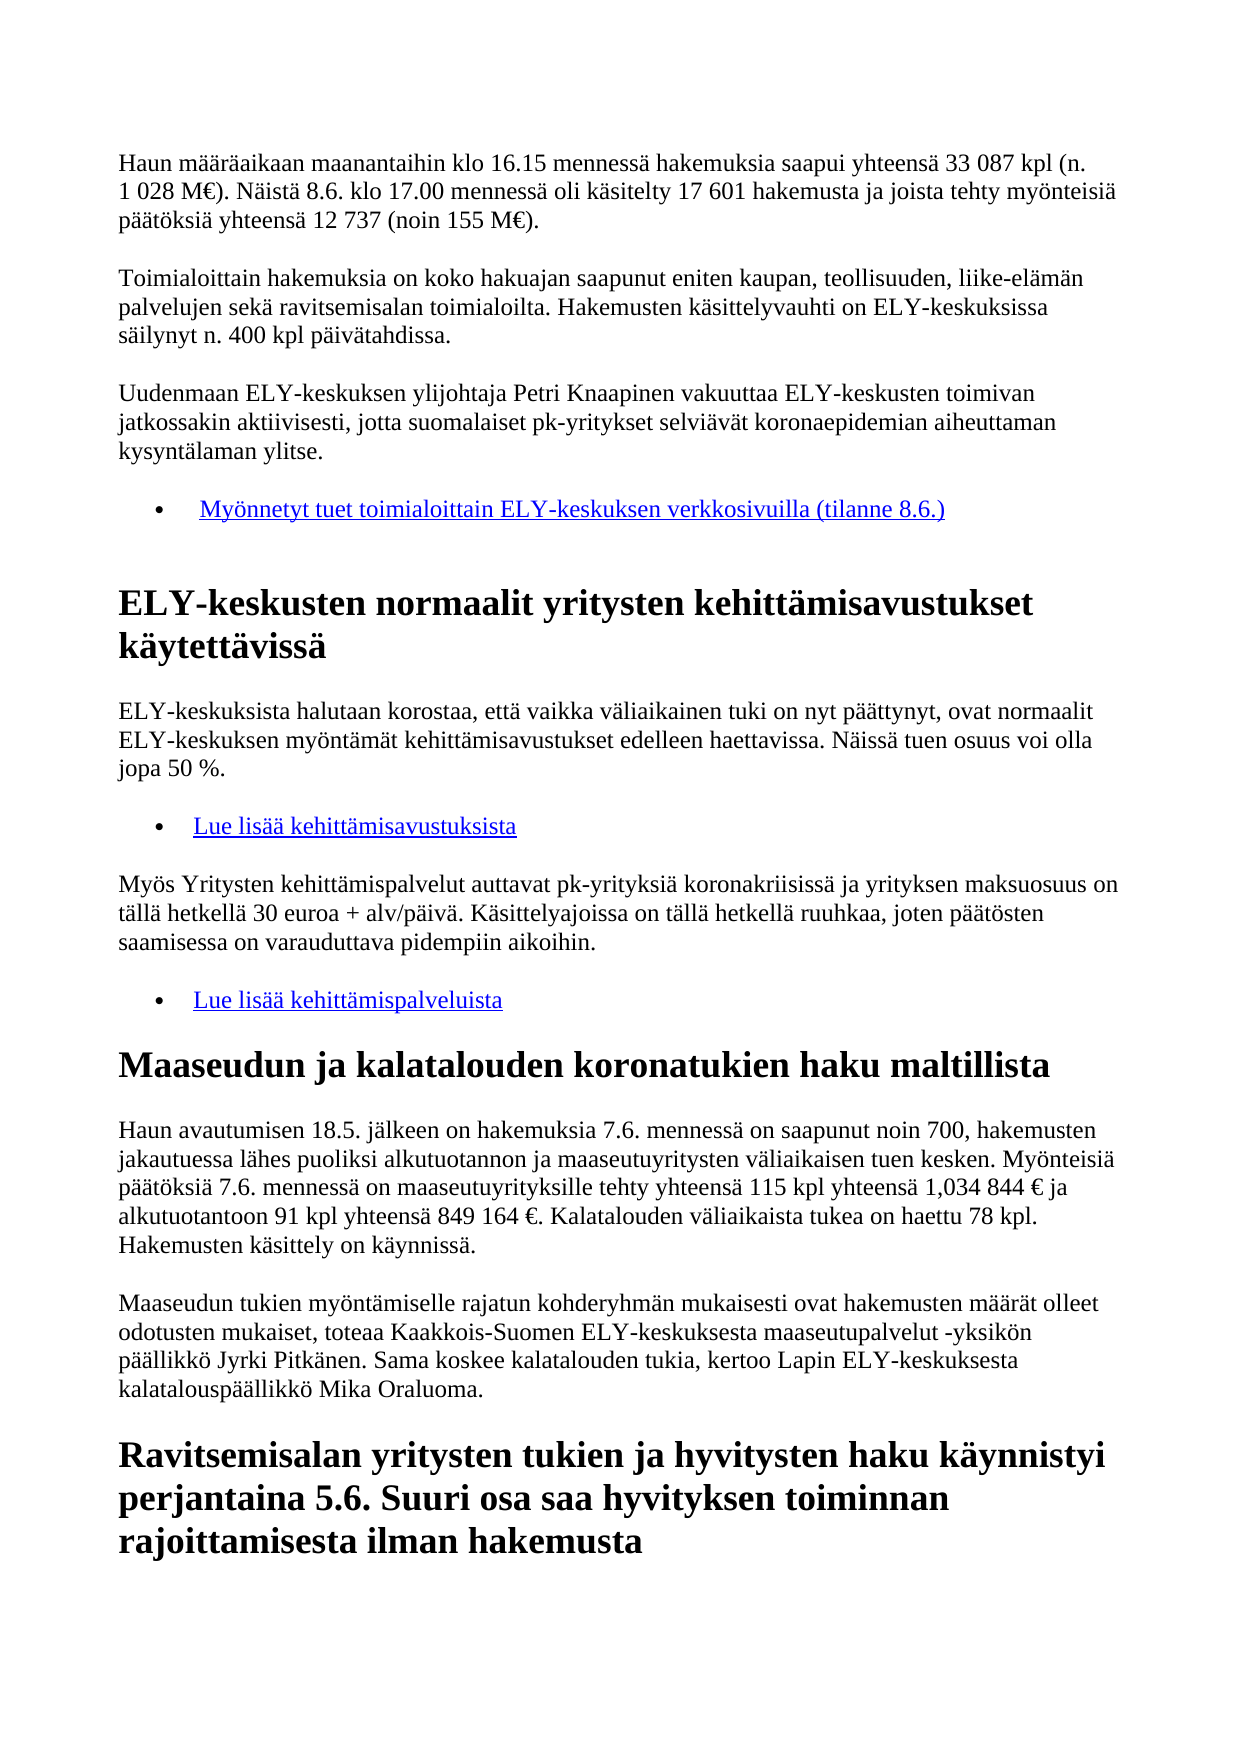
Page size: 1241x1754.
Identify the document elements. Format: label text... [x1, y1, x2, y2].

list Lue lisää kehittämisavustuksista [156, 811, 1122, 840]
list Myönnetyt tuet toimialoittain ELY-keskuksen verkkosivuilla (tilanne 8.6.) [156, 494, 1122, 551]
text Haun avautumisen 18.5. jälkeen on hakemuksia 7.6. mennessä on saapunut noin 700, hakemusten jakautuessa lähes puoliksi alkutuotannon ja maaseutuyritysten väliaikaisen tuen kesken. Myönteisiä päätöksiä 7.6. mennessä on maaseutuyrityksille tehty yhteensä 115 kpl yhteensä 1,034 844 € ja alkutuotantoon 91 kpl yhteensä 849 164 €. Kalatalouden väliaikaista tukea on haettu 78 kpl. Hakemusten käsittely on käynnissä. [118, 1115, 1122, 1259]
text Ravitsemisalan yritysten tukien ja hyvitysten haku käynnistyi perjantaina 5.6. Suuri osa saa hyvityksen toiminnan rajoittamisesta ilman hakemusta [118, 1432, 1122, 1561]
text ELY-keskusten normaalit yritysten kehittämisavustukset käytettävissä [118, 581, 1122, 667]
text Uudenmaan ELY-keskuksen ylijohtaja Petri Knaapinen vakuuttaa ELY-keskusten toimivan jatkossakin aktiivisesti, jotta suomalaiset pk-yritykset selviävät koronaepidemian aiheuttaman kysyntälaman ylitse. [118, 378, 1122, 465]
text Maaseudun tukien myöntämiselle rajatun kohderyhmän mukaisesti ovat hakemusten määrät olleet odotusten mukaiset, toteaa Kaakkois-Suomen ELY-keskuksesta maaseutupalvelut -yksikön päällikkö Jyrki Pitkänen. Sama koskee kalatalouden tukia, kertoo Lapin ELY-keskuksesta kalatalouspäällikkö Mika Oraluoma. [118, 1288, 1122, 1403]
text Toimialoittain hakemuksia on koko hakuajan saapunut eniten kaupan, teollisuuden, liike-elämän palvelujen sekä ravitsemisalan toimialoilta. Hakemusten käsittelyvauhti on ELY-keskuksissa säilynyt n. 400 kpl päivätahdissa. [118, 263, 1122, 349]
text Maaseudun ja kalatalouden koronatukien haku maltillista [118, 1043, 1122, 1086]
text ELY-keskuksista halutaan korostaa, että vaikka väliaikainen tuki on nyt päättynyt, ovat normaalit ELY-keskuksen myöntämät kehittämisavustukset edelleen haettavissa. Näissä tuen osuus voi olla jopa 50 %. [118, 696, 1122, 782]
list Lue lisää kehittämispalveluista [156, 985, 1122, 1013]
text Haun määräaikaan maanantaihin klo 16.15 mennessä hakemuksia saapui yhteensä 33 087 kpl (n. 1 028 M€). Näistä 8.6. klo 17.00 mennessä oli käsitelty 17 601 hakemusta ja joista tehty myönteisiä päätöksiä yhteensä 12 737 (noin 155 M€). [118, 148, 1122, 234]
text Myös Yritysten kehittämispalvelut auttavat pk-yrityksiä koronakriisissä ja yrityksen maksuosuus on tällä hetkellä 30 euroa + alv/päivä. Käsittelyajoissa on tällä hetkellä ruuhkaa, joten päätösten saamisessa on varauduttava pidempiin aikoihin. [118, 869, 1122, 956]
